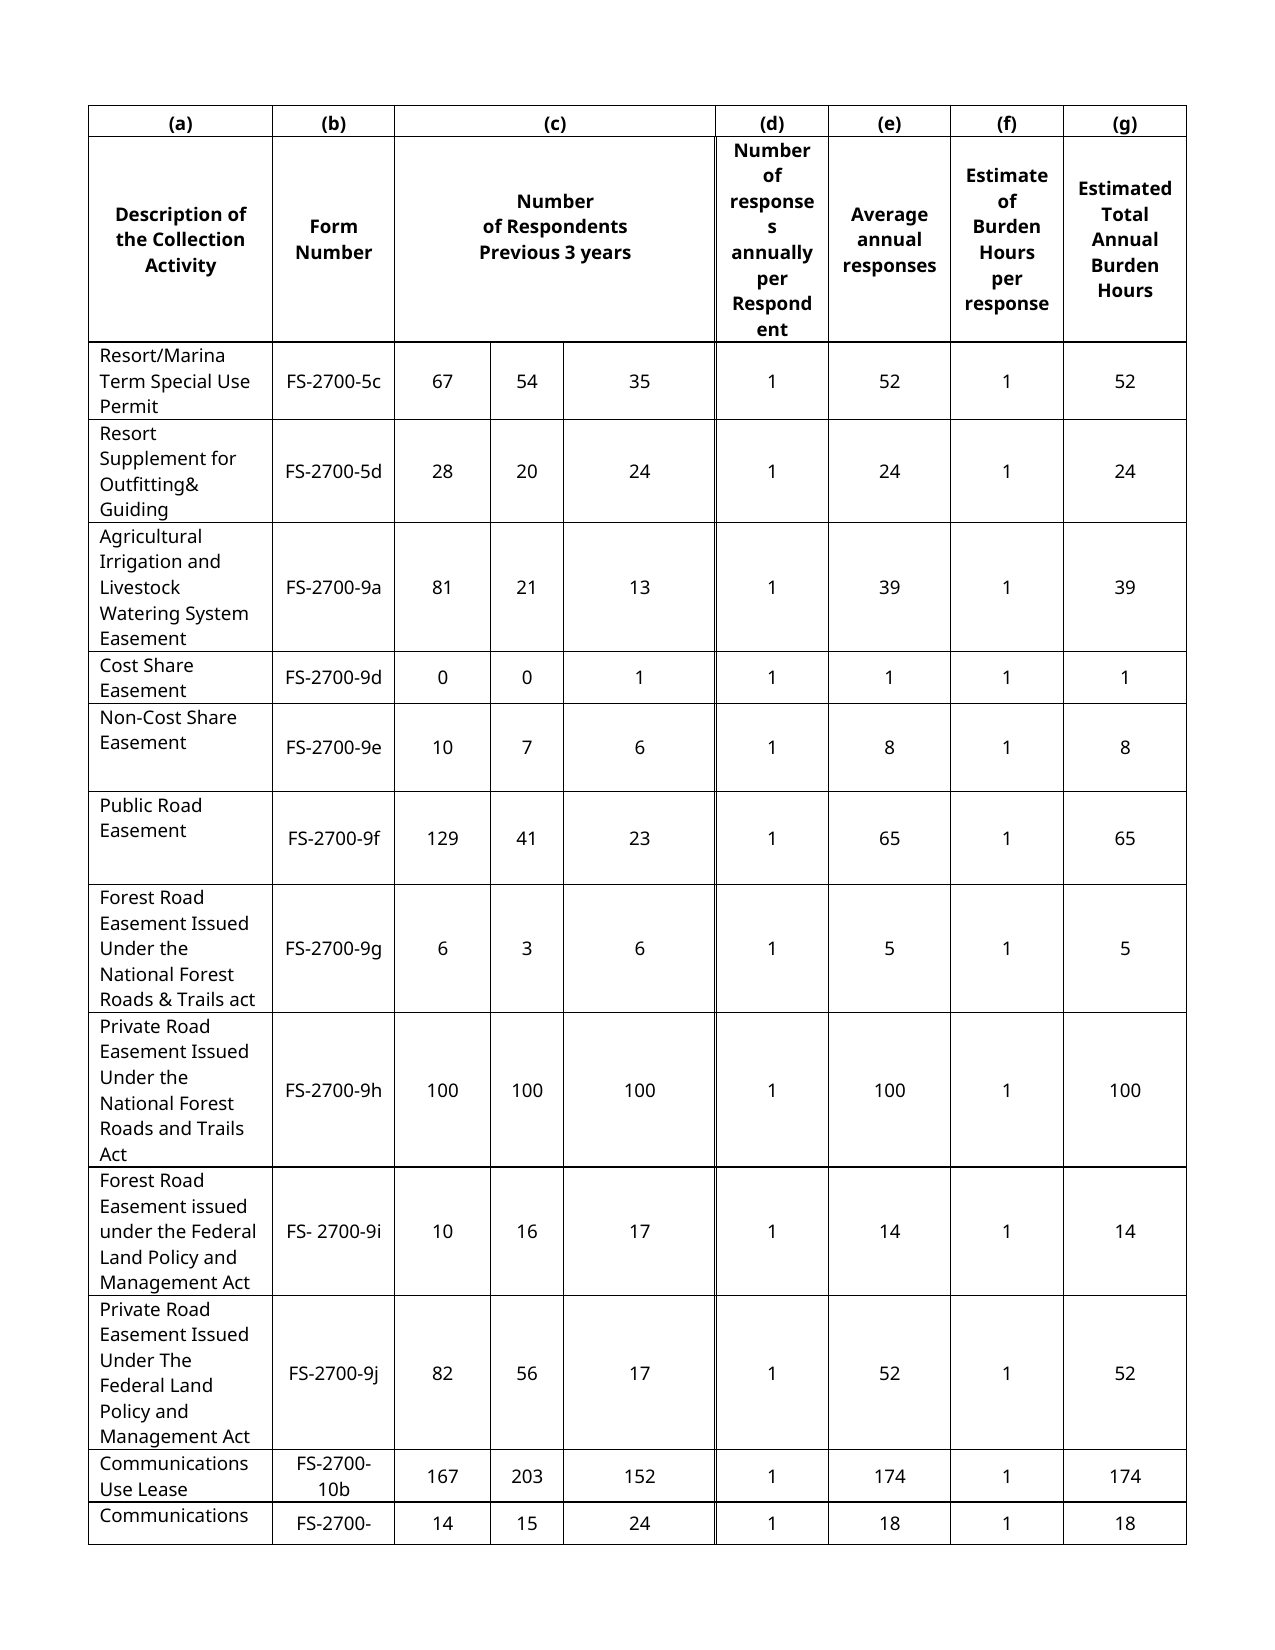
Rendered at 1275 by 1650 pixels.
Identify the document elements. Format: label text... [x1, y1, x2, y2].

table_cell 14 [395, 1503, 490, 1544]
table_cell 1 [951, 885, 1063, 1012]
table_cell 100 [491, 1013, 563, 1166]
table_cell Resort/Marina Term Special Use Permit [89, 343, 272, 419]
table_cell FS-2700-9d [273, 652, 394, 703]
table_cell 17 [564, 1296, 714, 1449]
table_cell 152 [564, 1450, 714, 1501]
table_cell 5 [829, 885, 950, 1012]
table_cell 1 [829, 652, 950, 703]
table_cell Communications use Permit for Federal Agencies [89, 1503, 272, 1544]
table_cell Description of the Collection Activity [89, 137, 272, 341]
table_header (d) [716, 106, 828, 136]
table_cell 81 [395, 523, 490, 651]
table_cell 15 [491, 1503, 563, 1544]
table_cell 1 [951, 1450, 1063, 1501]
table_cell 1 [717, 792, 828, 884]
table_header (a) [89, 106, 272, 136]
table_cell 24 [564, 420, 714, 522]
table_cell FS-2700-5d [273, 420, 394, 522]
table_cell 1 [951, 1013, 1063, 1166]
table_header (c) [395, 106, 715, 136]
table_cell 1 [951, 792, 1063, 884]
table_cell FS-2700-10b [273, 1450, 394, 1501]
table_cell 56 [491, 1296, 563, 1449]
table_cell 6 [564, 704, 714, 791]
table_cell 7 [491, 704, 563, 791]
table_cell Private Road Easement Issued Under The Federal Land Policy and Management Act [89, 1296, 272, 1449]
table_cell 8 [829, 704, 950, 791]
table_cell 1 [717, 885, 828, 1012]
table_cell 18 [1064, 1503, 1186, 1544]
table_cell 1 [717, 420, 828, 522]
table_cell 1 [717, 1013, 828, 1166]
table_cell 5 [1064, 885, 1186, 1012]
table_cell 1 [717, 652, 828, 703]
table_cell 67 [395, 343, 490, 419]
table_cell Communications Use Lease [89, 1450, 272, 1501]
table_cell 24 [564, 1503, 714, 1544]
table_cell 100 [829, 1013, 950, 1166]
table_cell FS-2700-9g [273, 885, 394, 1012]
table_header (b) [273, 106, 394, 136]
table_header (g) [1064, 106, 1186, 136]
table_cell FS-2700-5c [273, 343, 394, 419]
table_cell Agricultural Irrigation and Livestock Watering System Easement [89, 523, 272, 651]
table_cell 21 [491, 523, 563, 651]
table_cell 100 [395, 1013, 490, 1166]
table_cell 6 [395, 885, 490, 1012]
table_cell Non-Cost Share Easement [89, 704, 272, 791]
table_cell 203 [491, 1450, 563, 1501]
table_cell Private Road Easement Issued Under the National Forest Roads and Trails Act [89, 1013, 272, 1166]
table_cell 14 [829, 1168, 950, 1295]
table_cell 10 [395, 1168, 490, 1295]
table_cell 174 [829, 1450, 950, 1501]
table_cell 65 [1064, 792, 1186, 884]
table_cell 1 [951, 1168, 1063, 1295]
table_cell Average annual responses [829, 137, 950, 341]
table_cell FS-2700-9a [273, 523, 394, 651]
table_cell 1 [951, 420, 1063, 522]
table_cell 52 [1064, 343, 1186, 419]
table_cell 10 [395, 704, 490, 791]
table_cell FS-2700-9j [273, 1296, 394, 1449]
table_cell 20 [491, 420, 563, 522]
table_cell 13 [564, 523, 714, 651]
table_cell 6 [564, 885, 714, 1012]
table_cell 1 [564, 652, 714, 703]
table_cell 1 [951, 523, 1063, 651]
table_cell Number of Respondents Previous 3 years [395, 137, 714, 341]
table_cell FS-2700-9h [273, 1013, 394, 1166]
table_cell 28 [395, 420, 490, 522]
table_cell 1 [717, 523, 828, 651]
table_cell 39 [829, 523, 950, 651]
table_cell FS-2700-9f [273, 792, 394, 884]
table_cell 82 [395, 1296, 490, 1449]
table_cell 0 [491, 652, 563, 703]
table_cell 1 [717, 704, 828, 791]
table_cell 129 [395, 792, 490, 884]
table_cell 100 [1064, 1013, 1186, 1166]
table_cell 18 [829, 1503, 950, 1544]
table_cell 65 [829, 792, 950, 884]
table_cell Estimated Total Annual Burden Hours [1064, 137, 1186, 341]
table_cell 1 [1064, 652, 1186, 703]
table_cell 1 [717, 1450, 828, 1501]
table_cell Estimate of Burden Hours per response [951, 137, 1063, 341]
table_cell 35 [564, 343, 714, 419]
table_header (f) [951, 106, 1063, 136]
table_cell Forest Road Easement issued under the Federal Land Policy and Management Act [89, 1168, 272, 1295]
table_cell 1 [951, 652, 1063, 703]
table_cell Number of responses annually per Respondent [717, 137, 828, 341]
table_cell 39 [1064, 523, 1186, 651]
table_cell 54 [491, 343, 563, 419]
table_cell 41 [491, 792, 563, 884]
table_cell 1 [717, 1503, 828, 1544]
table_cell 23 [564, 792, 714, 884]
table_cell 8 [1064, 704, 1186, 791]
table_cell 52 [1064, 1296, 1186, 1449]
table_cell 0 [395, 652, 490, 703]
table_cell Form Number [273, 137, 394, 341]
table_cell 3 [491, 885, 563, 1012]
table_cell 16 [491, 1168, 563, 1295]
table_cell FS- 2700-9i [273, 1168, 394, 1295]
table_cell 1 [951, 1296, 1063, 1449]
table_cell FS-2700-10c [273, 1503, 394, 1544]
table_cell 24 [829, 420, 950, 522]
table_cell 1 [951, 704, 1063, 791]
table_cell 17 [564, 1168, 714, 1295]
table_cell FS-2700-9e [273, 704, 394, 791]
table_cell Resort Supplement for Outfitting& Guiding [89, 420, 272, 522]
table_cell Public Road Easement [89, 792, 272, 884]
table_cell 24 [1064, 420, 1186, 522]
table_cell 100 [564, 1013, 714, 1166]
table_cell Cost Share Easement [89, 652, 272, 703]
table_cell 1 [951, 1503, 1063, 1544]
table_header (e) [829, 106, 950, 136]
table_cell Forest Road Easement Issued Under the National Forest Roads & Trails act [89, 885, 272, 1012]
table_cell 1 [951, 343, 1063, 419]
table_cell 1 [717, 1168, 828, 1295]
table_cell 52 [829, 343, 950, 419]
table_cell 52 [829, 1296, 950, 1449]
table_cell 167 [395, 1450, 490, 1501]
table_cell 1 [717, 1296, 828, 1449]
table_cell 1 [717, 343, 828, 419]
table_cell 174 [1064, 1450, 1186, 1501]
table_cell 14 [1064, 1168, 1186, 1295]
